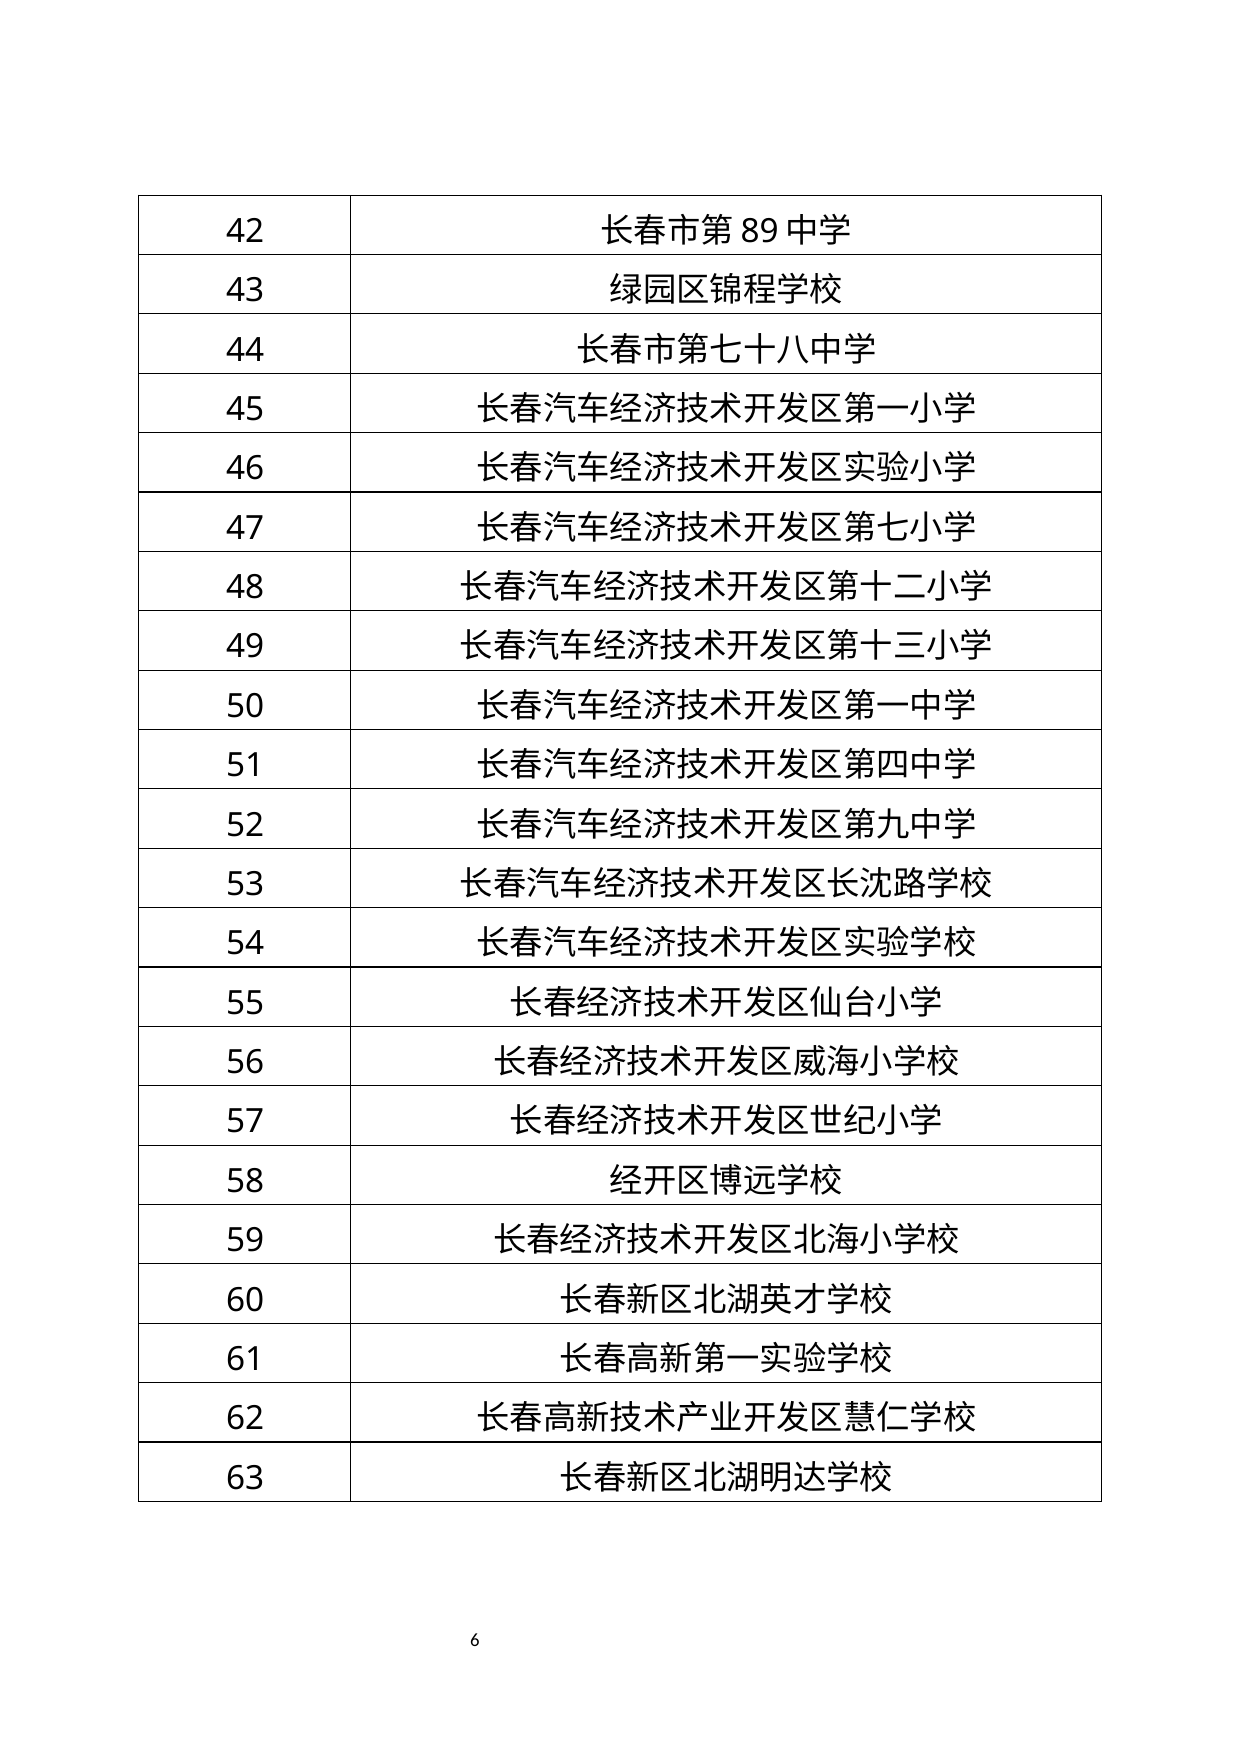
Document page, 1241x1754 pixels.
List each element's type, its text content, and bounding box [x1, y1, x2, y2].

table_cell 45 [139, 374, 350, 432]
table_cell 长春汽车经济技术开发区实验小学 [351, 433, 1101, 491]
table_cell 绿园区锦程学校 [351, 255, 1101, 313]
table_cell 长春经济技术开发区世纪小学 [351, 1086, 1101, 1144]
table_cell 59 [139, 1205, 350, 1263]
table_cell 51 [139, 730, 350, 788]
table_cell 43 [139, 255, 350, 313]
table_cell 44 [139, 314, 350, 373]
table_cell 长春汽车经济技术开发区第九中学 [351, 789, 1101, 848]
table_cell 53 [139, 849, 350, 907]
table_cell 长春经济技术开发区仙台小学 [351, 968, 1101, 1026]
table_cell 54 [139, 908, 350, 966]
table_cell 52 [139, 789, 350, 848]
table_cell 42 [139, 196, 350, 254]
table_cell 长春高新第一实验学校 [351, 1324, 1101, 1382]
table_cell 57 [139, 1086, 350, 1144]
table_cell 62 [139, 1383, 350, 1441]
table_cell 56 [139, 1027, 350, 1085]
table_cell 58 [139, 1146, 350, 1204]
table_cell 长春高新技术产业开发区慧仁学校 [351, 1383, 1101, 1441]
table_cell 长春市第89中学 [351, 196, 1101, 254]
table_cell 经开区博远学校 [351, 1146, 1101, 1204]
table_cell 长春市第七十八中学 [351, 314, 1101, 373]
table_cell 长春汽车经济技术开发区长沈路学校 [351, 849, 1101, 907]
table_cell 长春汽车经济技术开发区第一中学 [351, 671, 1101, 729]
table_cell 长春汽车经济技术开发区第十二小学 [351, 552, 1101, 610]
table_cell 46 [139, 433, 350, 491]
table_cell 63 [139, 1443, 350, 1501]
table_cell 61 [139, 1324, 350, 1382]
table_cell 48 [139, 552, 350, 610]
table_cell 长春经济技术开发区威海小学校 [351, 1027, 1101, 1085]
table_cell 55 [139, 968, 350, 1026]
table_cell 长春汽车经济技术开发区第十三小学 [351, 611, 1101, 669]
table_cell 长春新区北湖英才学校 [351, 1264, 1101, 1323]
table_cell 47 [139, 493, 350, 551]
table_cell 长春新区北湖明达学校 [351, 1443, 1101, 1501]
table_cell 长春经济技术开发区北海小学校 [351, 1205, 1101, 1263]
table_cell 长春汽车经济技术开发区实验学校 [351, 908, 1101, 966]
table_cell 49 [139, 611, 350, 669]
table_cell 长春汽车经济技术开发区第四中学 [351, 730, 1101, 788]
table_cell 长春汽车经济技术开发区第一小学 [351, 374, 1101, 432]
table_cell 长春汽车经济技术开发区第七小学 [351, 493, 1101, 551]
table_cell 60 [139, 1264, 350, 1323]
table_cell 50 [139, 671, 350, 729]
